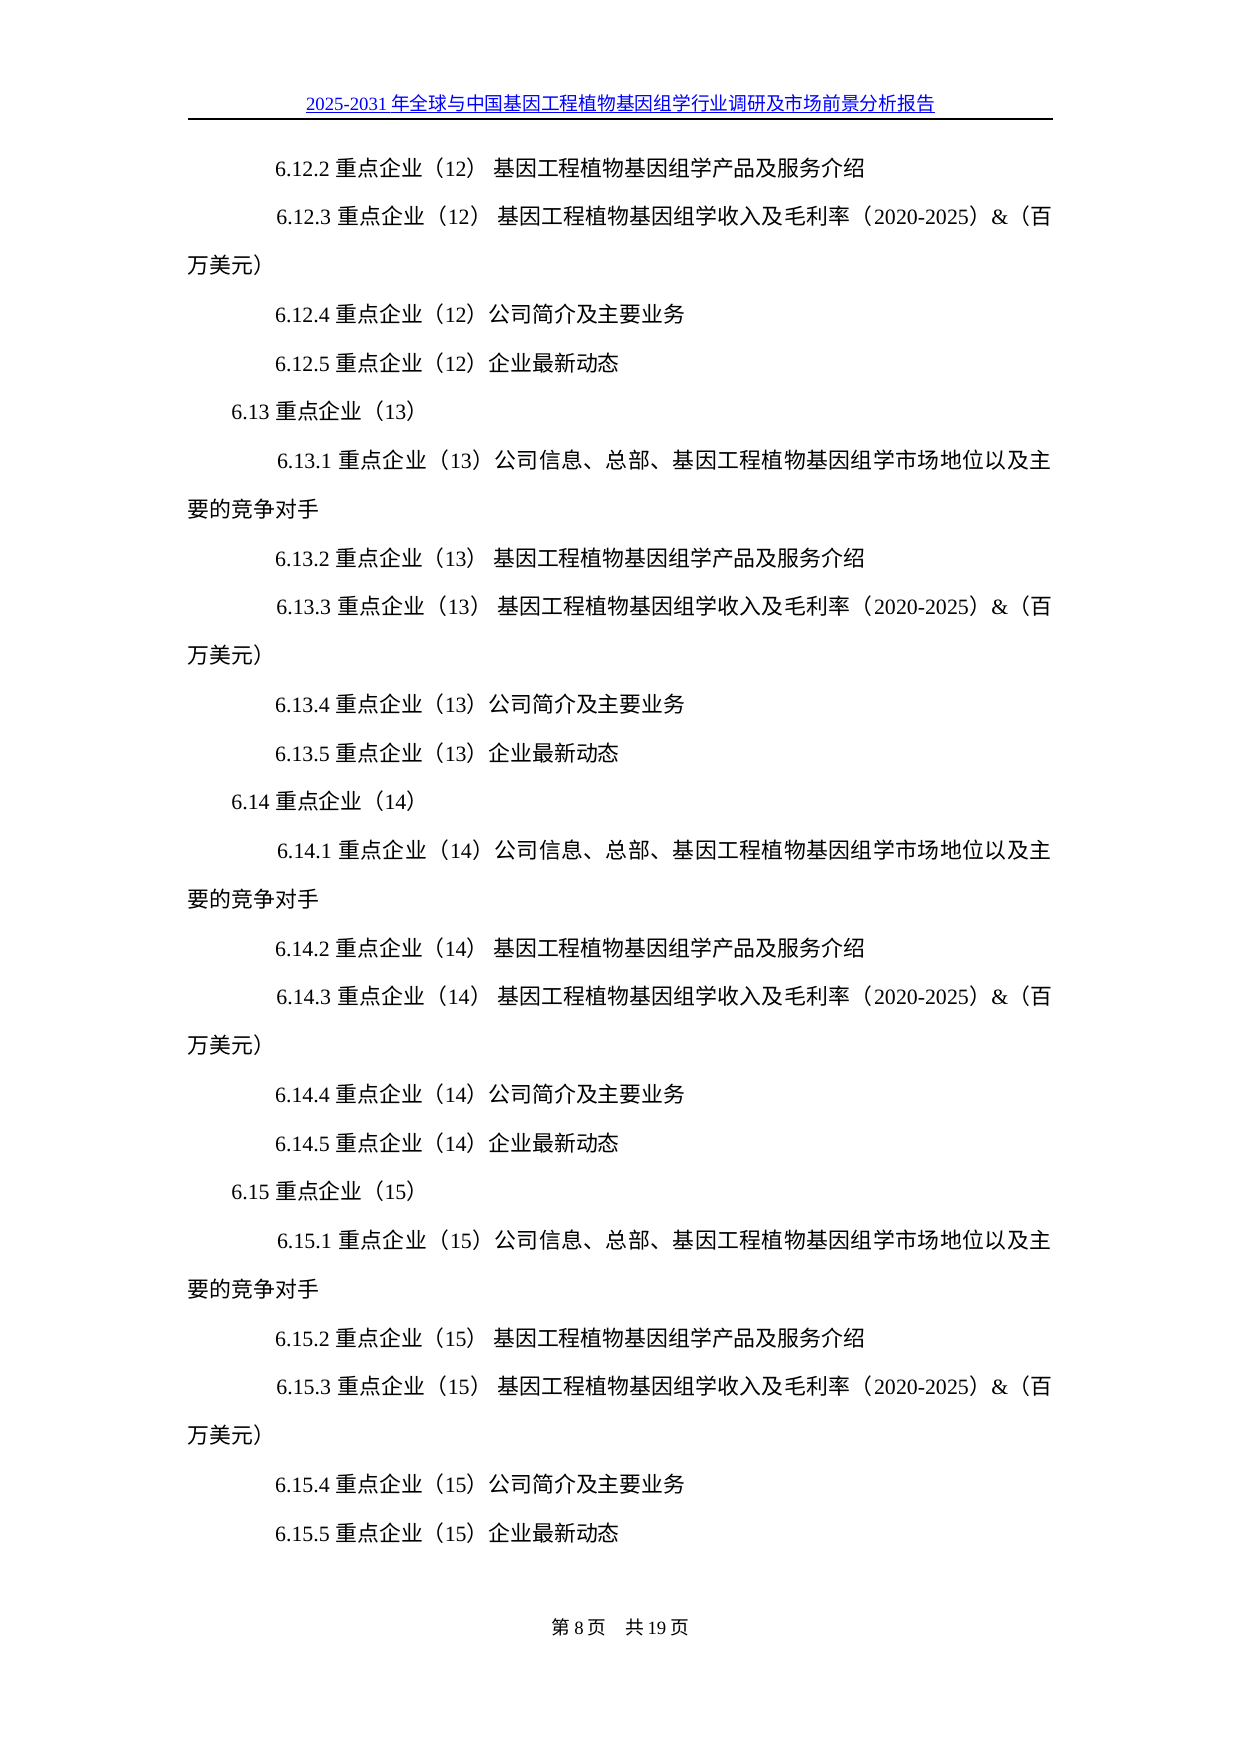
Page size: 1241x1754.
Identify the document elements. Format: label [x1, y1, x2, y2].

text [187, 150, 1053, 1548]
